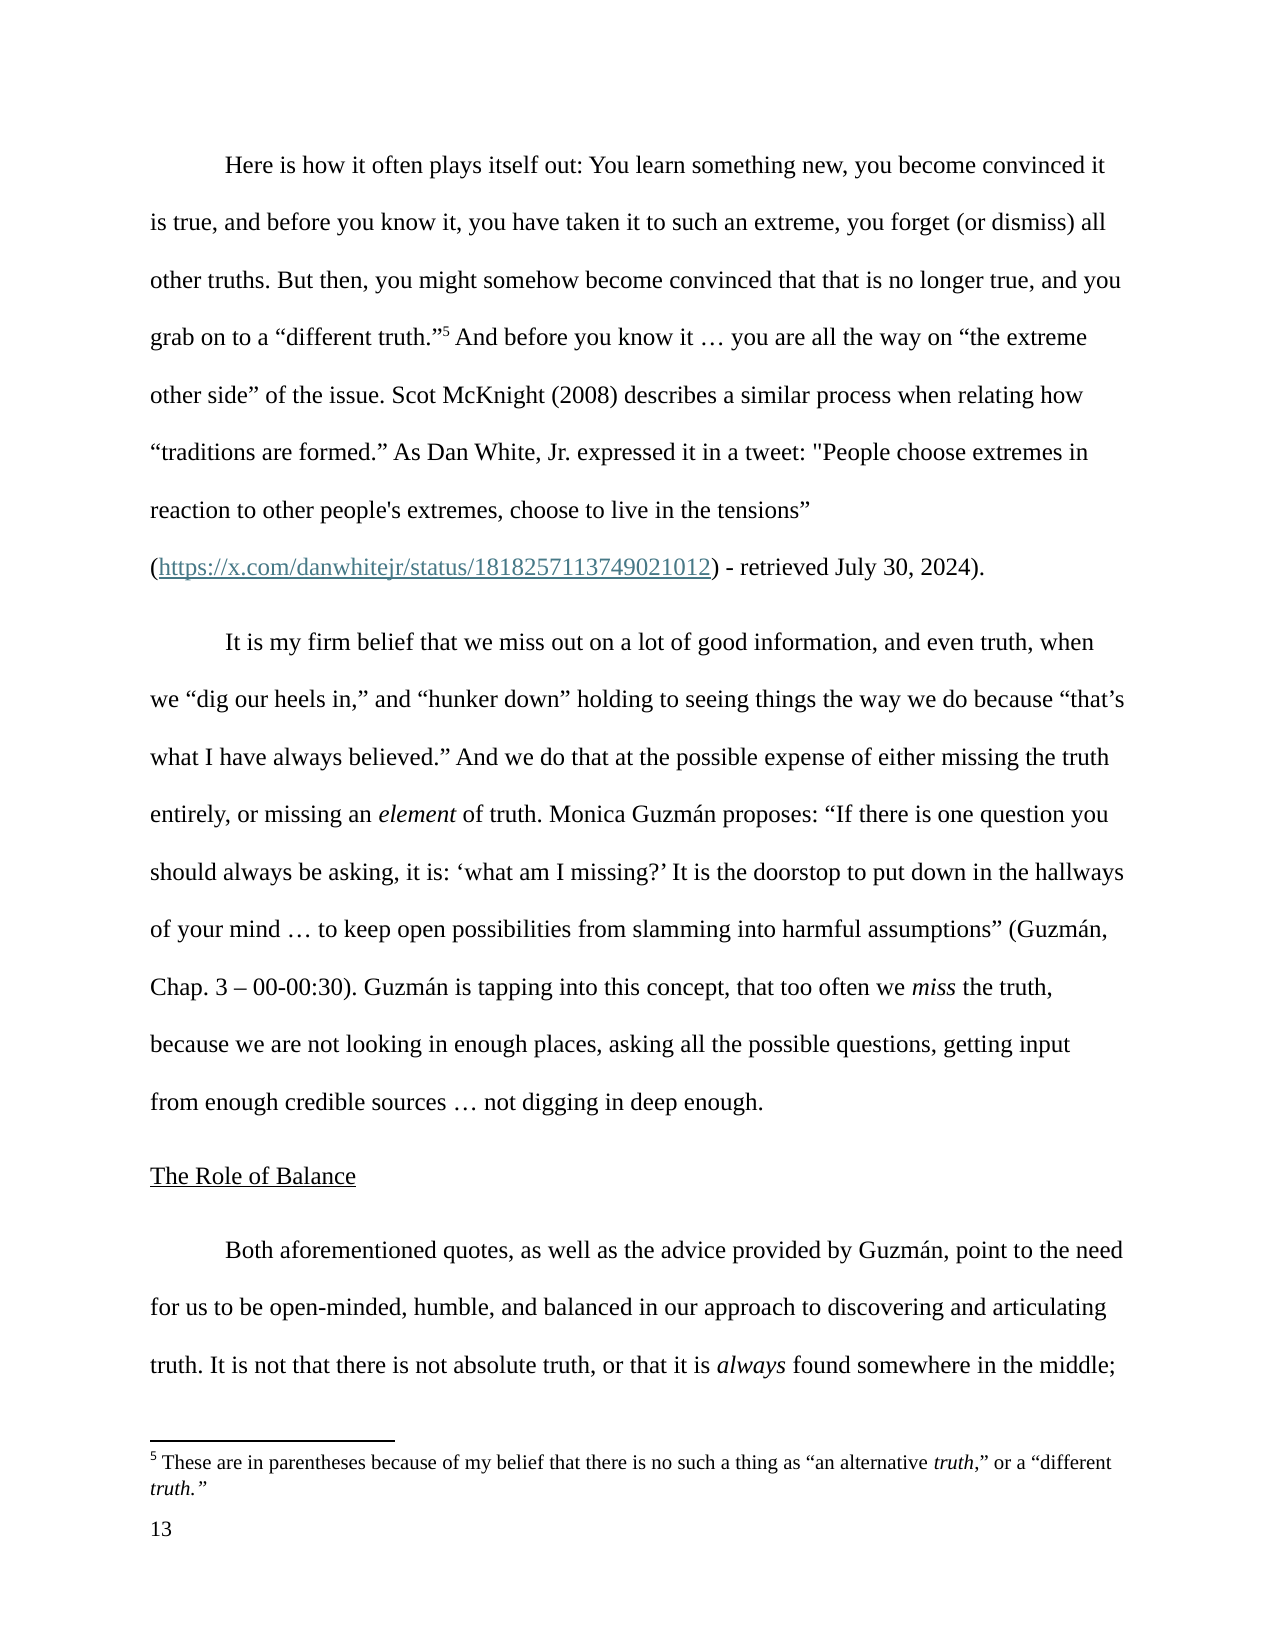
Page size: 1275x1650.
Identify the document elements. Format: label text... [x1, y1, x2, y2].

text It is my firm belief that we miss out on a lot of good information, and even truth, when we “dig our heels in,” and “hunker down” holding to seeing things the way we do because “that’s what I have always believed.” And we do that at the possible expense of either missing the truth entirely, or missing an element of truth. Monica Guzmán proposes: “If there is one question you should always be asking, it is: ‘what am I missing?’ It is the doorstop to put down in the hallways of your mind … to keep open possibilities from slamming into harmful assumptions” (Guzmán, Chap. 3 – 00-00:30). Guzmán is tapping into this concept, that too often we miss the truth, because we are not looking in enough places, asking all the possible questions, getting input from enough credible sources … not digging in deep enough. [150, 627, 1125, 1115]
text The Role of Balance [150, 1161, 1125, 1189]
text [150, 1235, 1125, 1379]
text Here is how it often plays itself out: You learn something new, you become convinced it is true, and before you know it, you have taken it to such an extreme, you forget (or dismiss) all other truths. But then, you might somehow become convinced that that is no longer true, and you grab on to a “different truth.” And before you know it … you are all the way on “the extreme other side” of the issue. Scot McKnight (2008) describes a similar process when relating how “traditions are formed.” As Dan White, Jr. expressed it in a tweet: "People choose extremes in reaction to other people's extremes, choose to live in the tensions” (https://x.com/danwhitejr/status/1818257113749021012) - retrieved July 30, 2024). [150, 150, 1125, 581]
